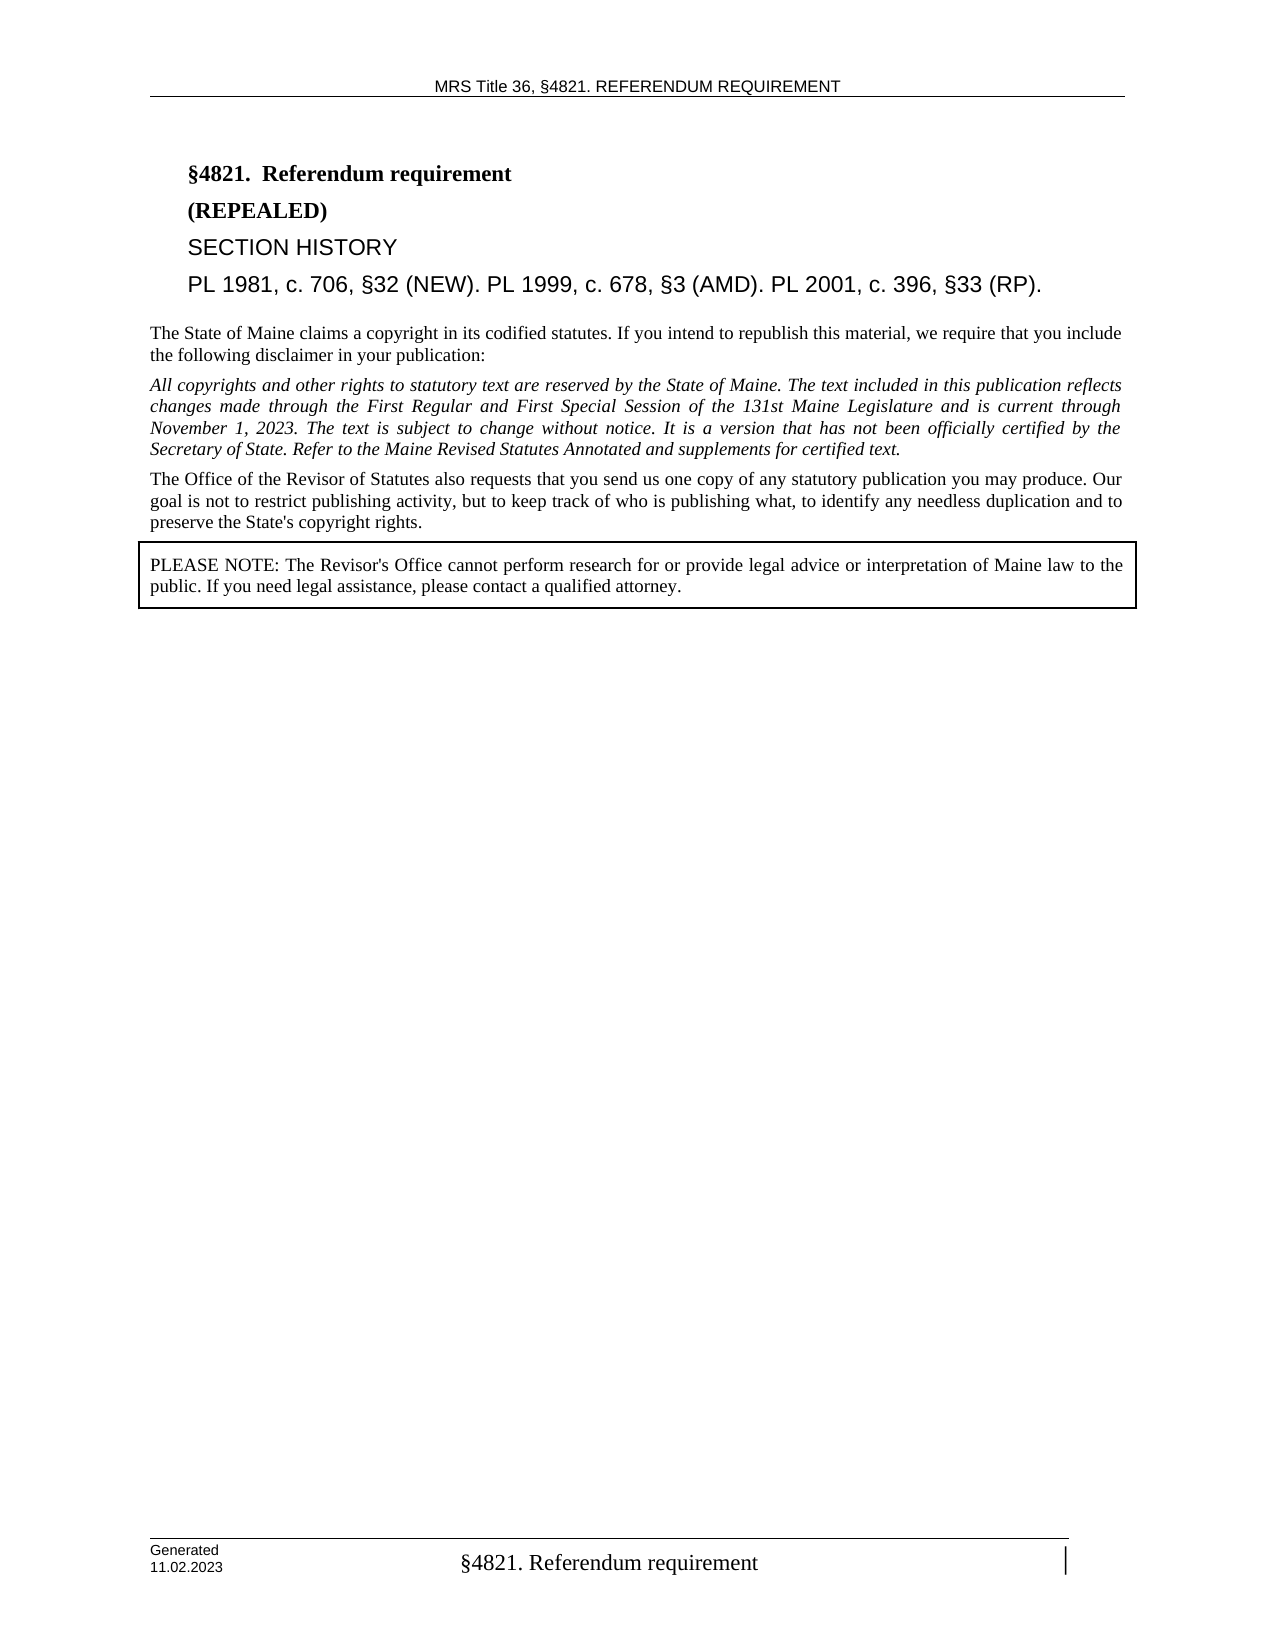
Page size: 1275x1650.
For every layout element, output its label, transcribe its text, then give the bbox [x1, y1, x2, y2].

text The State of Maine claims a copyright in its codified statutes. If you intend to republish this material, we require that you include the following disclaimer in your publication: [150, 322, 1125, 365]
text All copyrights and other rights to statutory text are reserved by the State of Maine. The text included in this publication reflects changes made through the First Regular and First Special Session of the 131st Maine Legislature and is current through November 1, 2023 . The text is subject to change without notice. It is a version that has not been officially certified by the Secretary of State. Refer to the Maine Revised Statutes Annotated and supplements for certified text. [150, 373, 1125, 460]
text (REPEALED) [187, 197, 1125, 223]
text PL 1981, c. 706, §32 (NEW). PL 1999, c. 678, §3 (AMD). PL 2001, c. 396, §33 (RP). [187, 271, 1125, 297]
text PLEASE NOTE: The Revisor's Office cannot perform research for or provide legal advice or interpretation of Maine law to the public. If you need legal assistance, please contact a qualified attorney. [140, 543, 1135, 607]
text The Office of the Revisor of Statutes also requests that you send us one copy of any statutory publication you may produce. Our goal is not to restrict publishing activity, but to keep track of who is publishing what, to identify any needless duplication and to preserve the State's copyright rights. [150, 468, 1125, 533]
text §4821. Referendum requirement [187, 160, 1125, 187]
text SECTION HISTORY [187, 234, 1125, 260]
